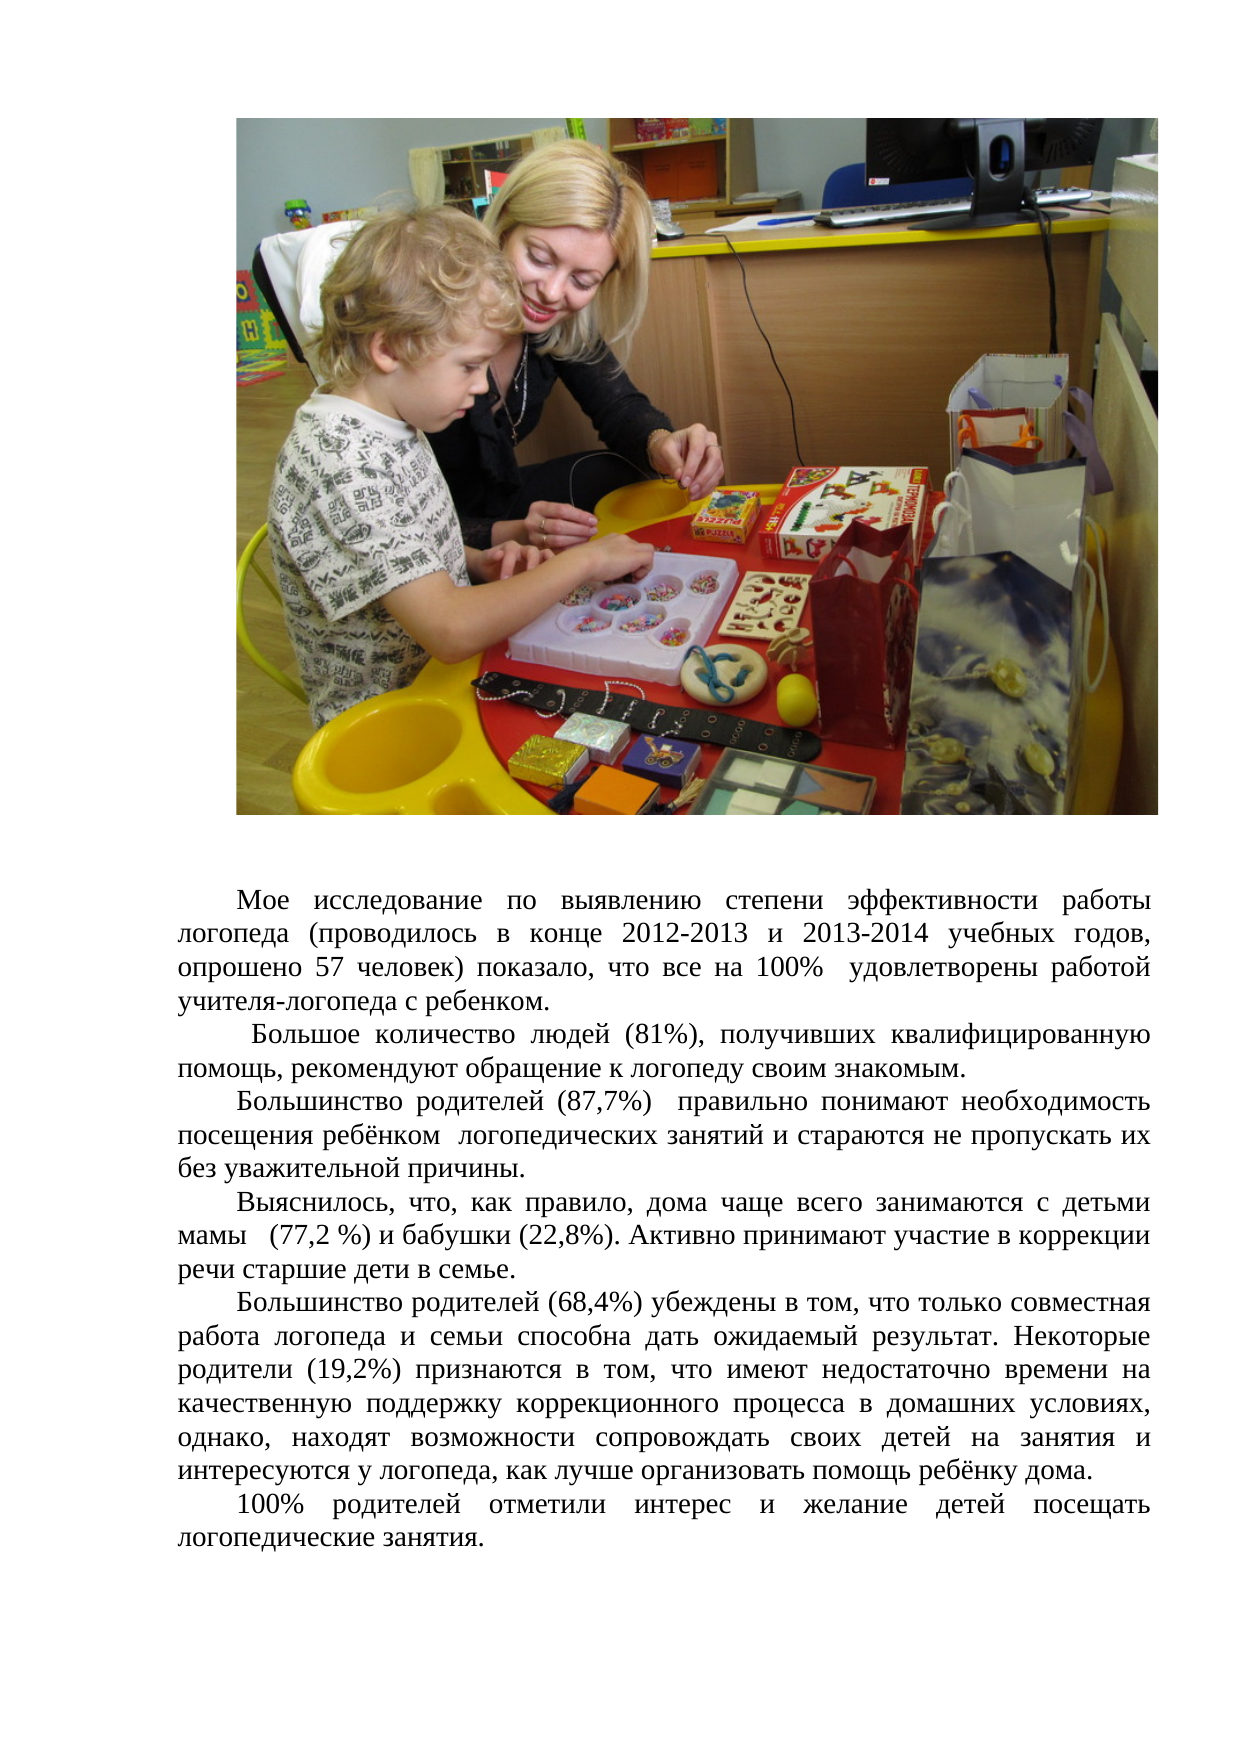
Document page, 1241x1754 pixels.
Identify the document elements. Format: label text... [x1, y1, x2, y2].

text Большое количество людей (81%), получивших квалифицированную помощь, рекомендуют обращение к логопеду своим знакомым. [177, 1016, 1152, 1083]
text Выяснилось, что, как правило, дома чаще всего занимаются с детьми мамы (77,2 %) и бабушки (22,8%). Активно принимают участие в коррекции речи старшие дети в семье. [177, 1184, 1152, 1284]
picture [236, 118, 1159, 815]
text 100% родителей отметили интерес и желание детей посещать логопедические занятия. [177, 1486, 1152, 1553]
text Большинство родителей (68,4%) убеждены в том, что только совместная работа логопеда и семьи способна дать ожидаемый результат. Некоторые родители (19,2%) признаются в том, что имеют недостаточно времени на качественную поддержку коррекционного процесса в домашних условиях, однако, находят возможности сопровождать своих детей на занятия и интересуются у логопеда, как лучше организовать помощь ребёнку дома. [177, 1284, 1152, 1486]
text Большинство родителей (87,7%) правильно понимают необходимость посещения ребёнком логопедических занятий и стараются не пропускать их без уважительной причины. [177, 1083, 1152, 1184]
text Мое исследование по выявлению степени эффективности работы логопеда (проводилось в конце 2012-2013 и 2013-2014 учебных годов, опрошено 57 человек) показало, что все на 100% удовлетворены работой учителя-логопеда с ребенком. [177, 882, 1152, 1016]
